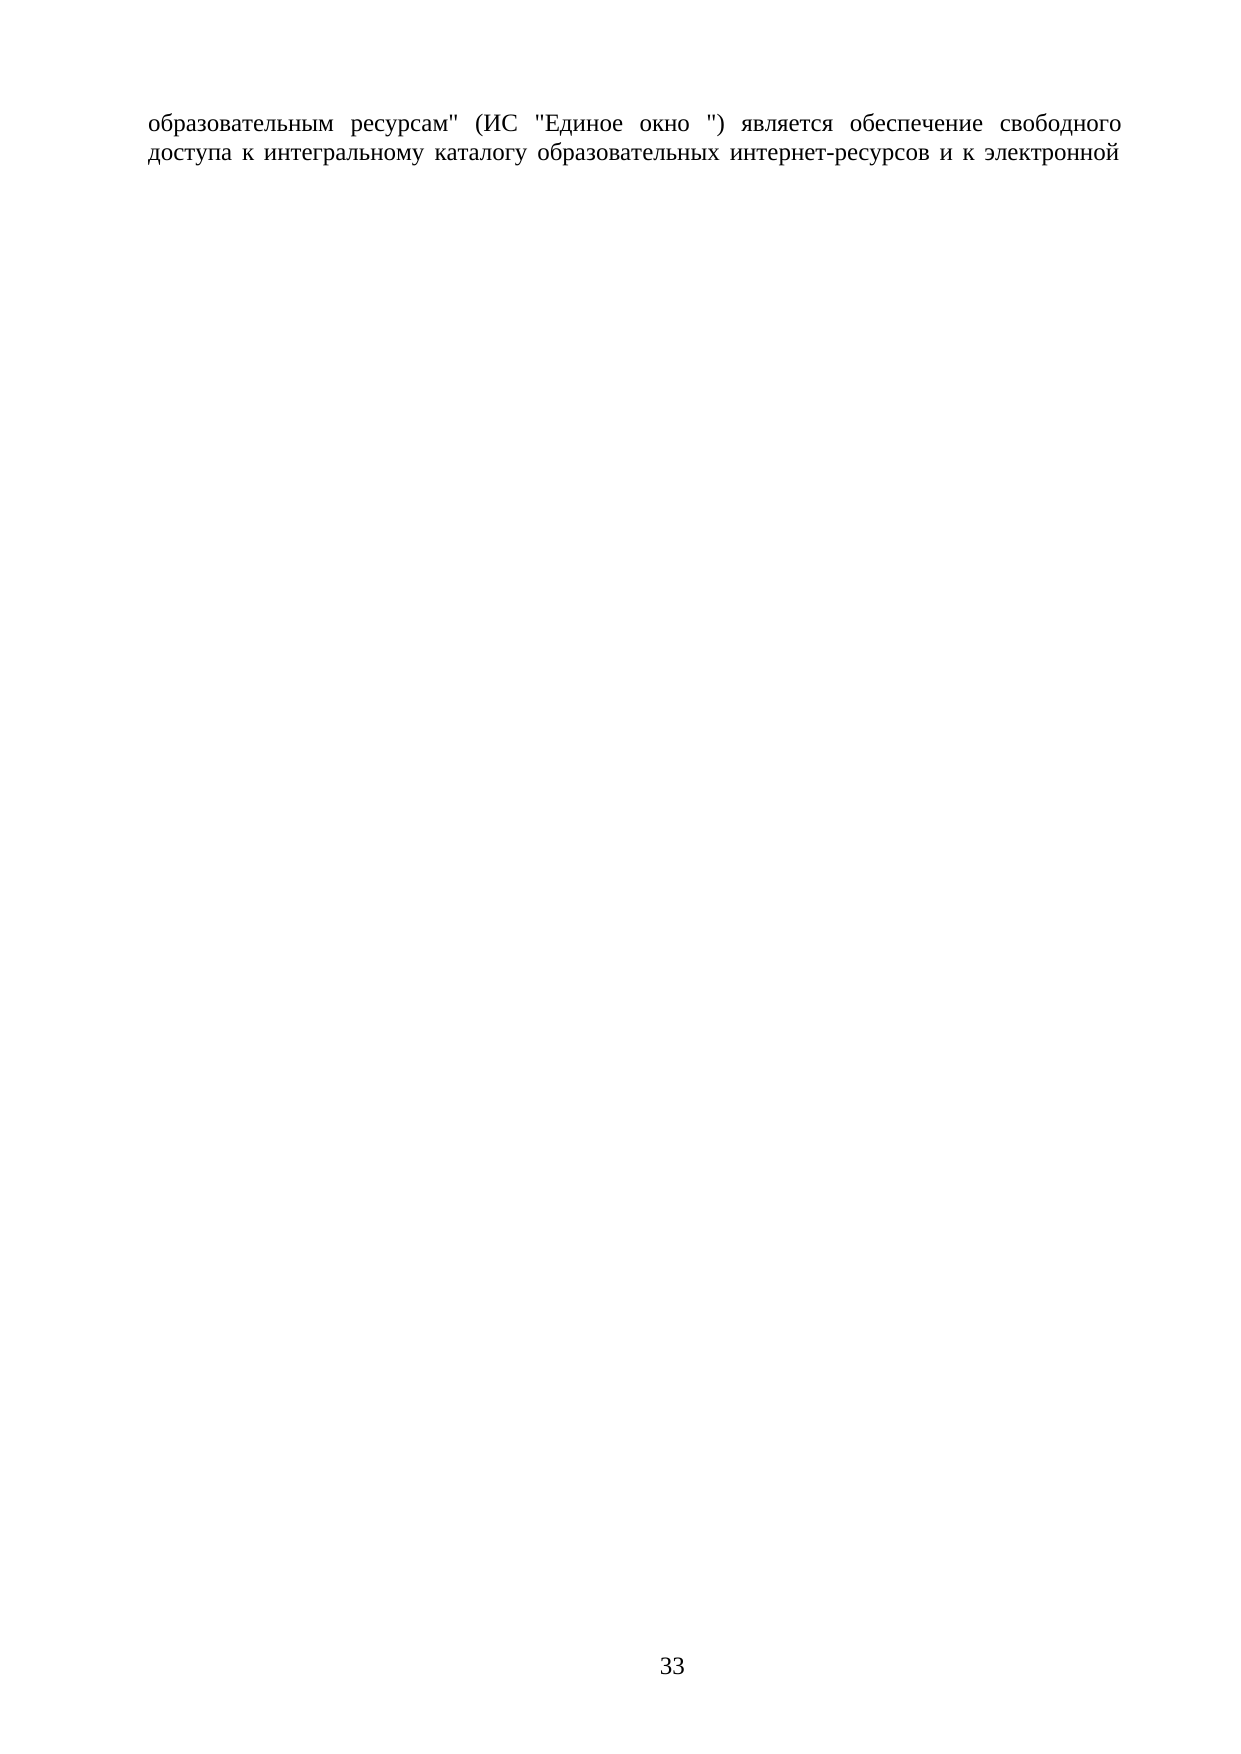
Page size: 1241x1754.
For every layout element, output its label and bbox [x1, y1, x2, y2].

text [148, 108, 1122, 166]
